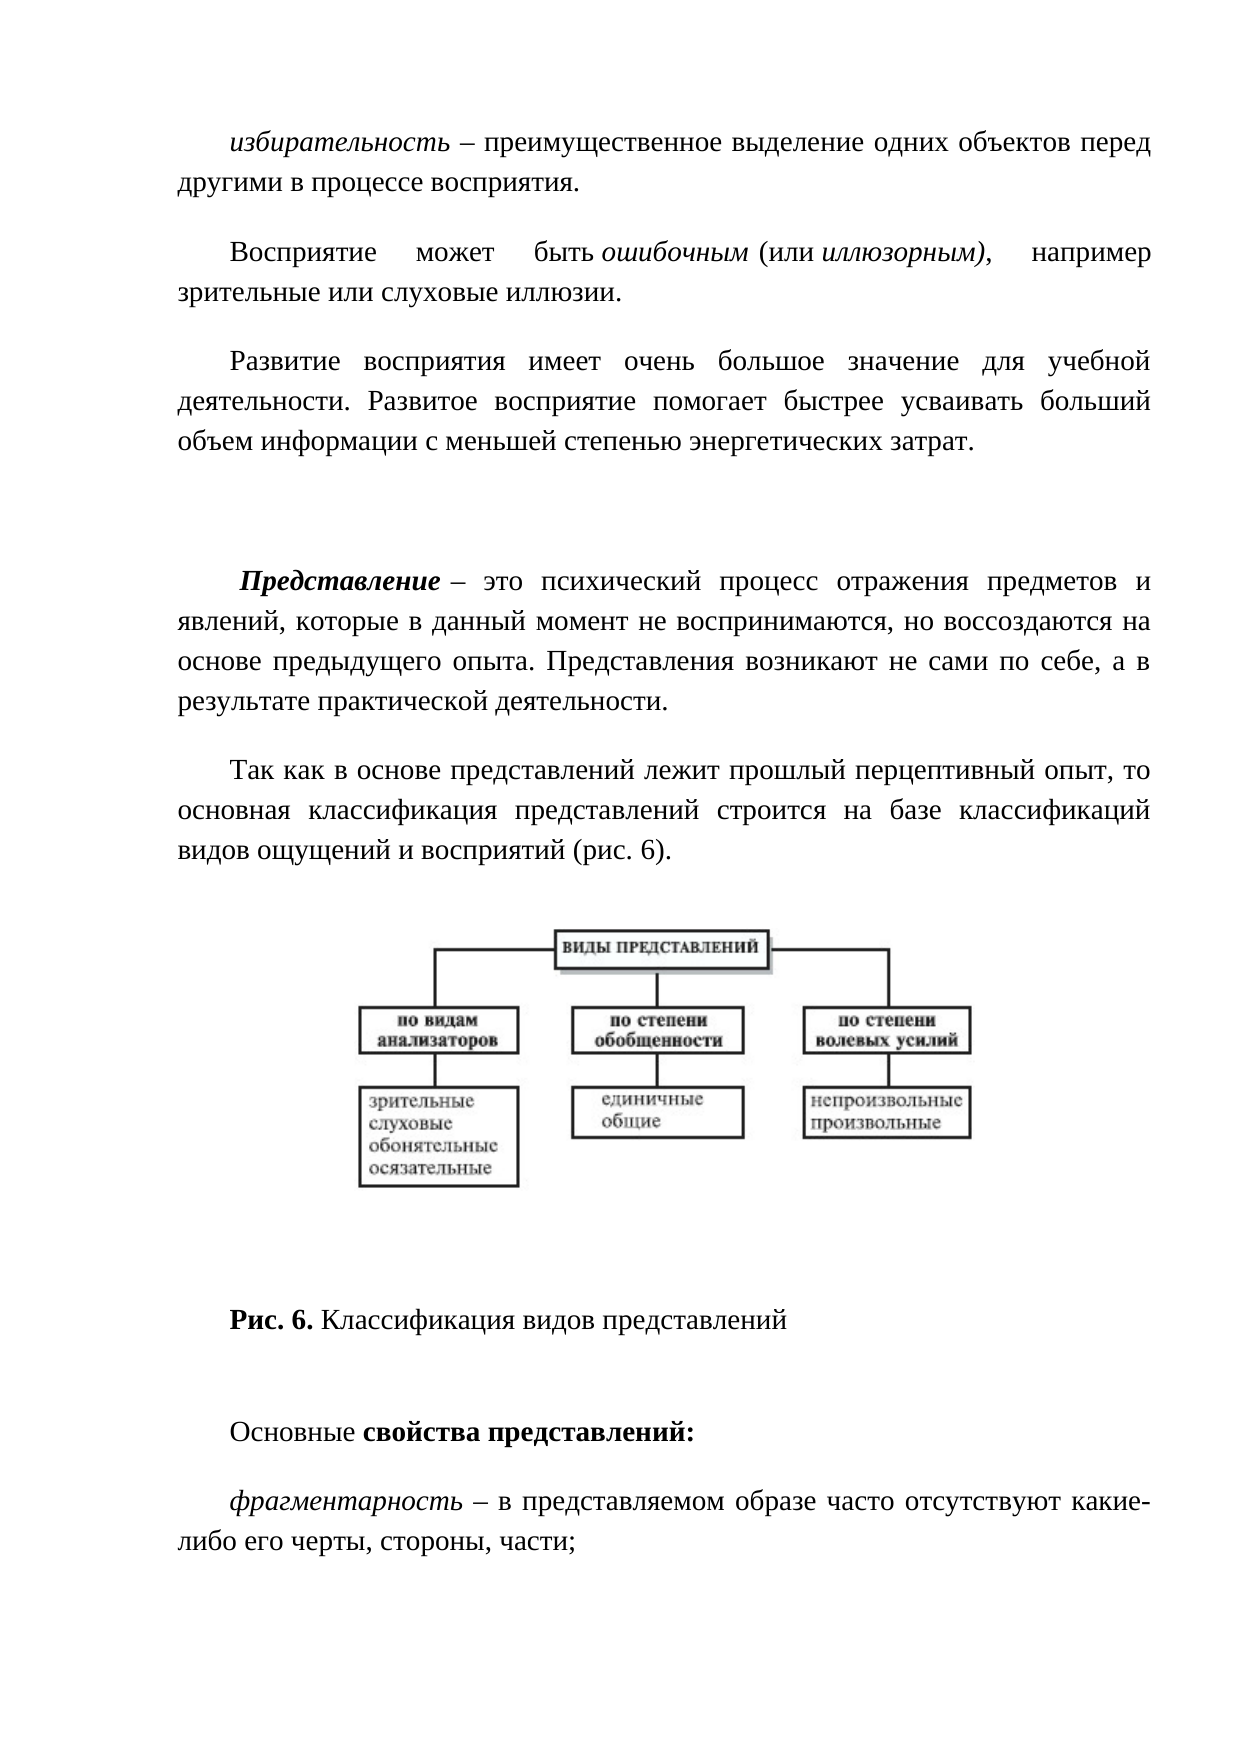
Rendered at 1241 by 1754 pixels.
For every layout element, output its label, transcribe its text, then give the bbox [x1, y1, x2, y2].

text Представление – это психический процесс отражения предметов и явлений, которые в данный момент не воспринимаются, но воссоздаются на основе предыдущего опыта. Представления возникают не сами по себе, а в результате практической деятельности. [177, 557, 1152, 717]
text фрагментарность – в представляемом образе часто отсутствуют какие-либо его черты, стороны, части; [177, 1477, 1152, 1557]
text Рис. 6. Классификация видов представлений [177, 1295, 1152, 1335]
text Так как в основе представлений лежит прошлый перцептивный опыт, то основная классификация представлений строится на базе классификаций видов ощущений и восприятий (рис. 6). [177, 746, 1152, 866]
text Основные свойства представлений: [177, 1407, 1152, 1447]
text Восприятие может быть ошибочным (или иллюзорным), например зрительные или слуховые иллюзии. [177, 227, 1152, 307]
text Развитие восприятия имеет очень большое значение для учебной деятельности. Развитое восприятие помогает быстрее усваивать больший объем информации с меньшей степенью энергетических затрат. [177, 336, 1152, 456]
text избирательность – преимущественное выделение одних объектов перед другими в процессе восприятия. [177, 118, 1152, 198]
picture [354, 928, 975, 1191]
